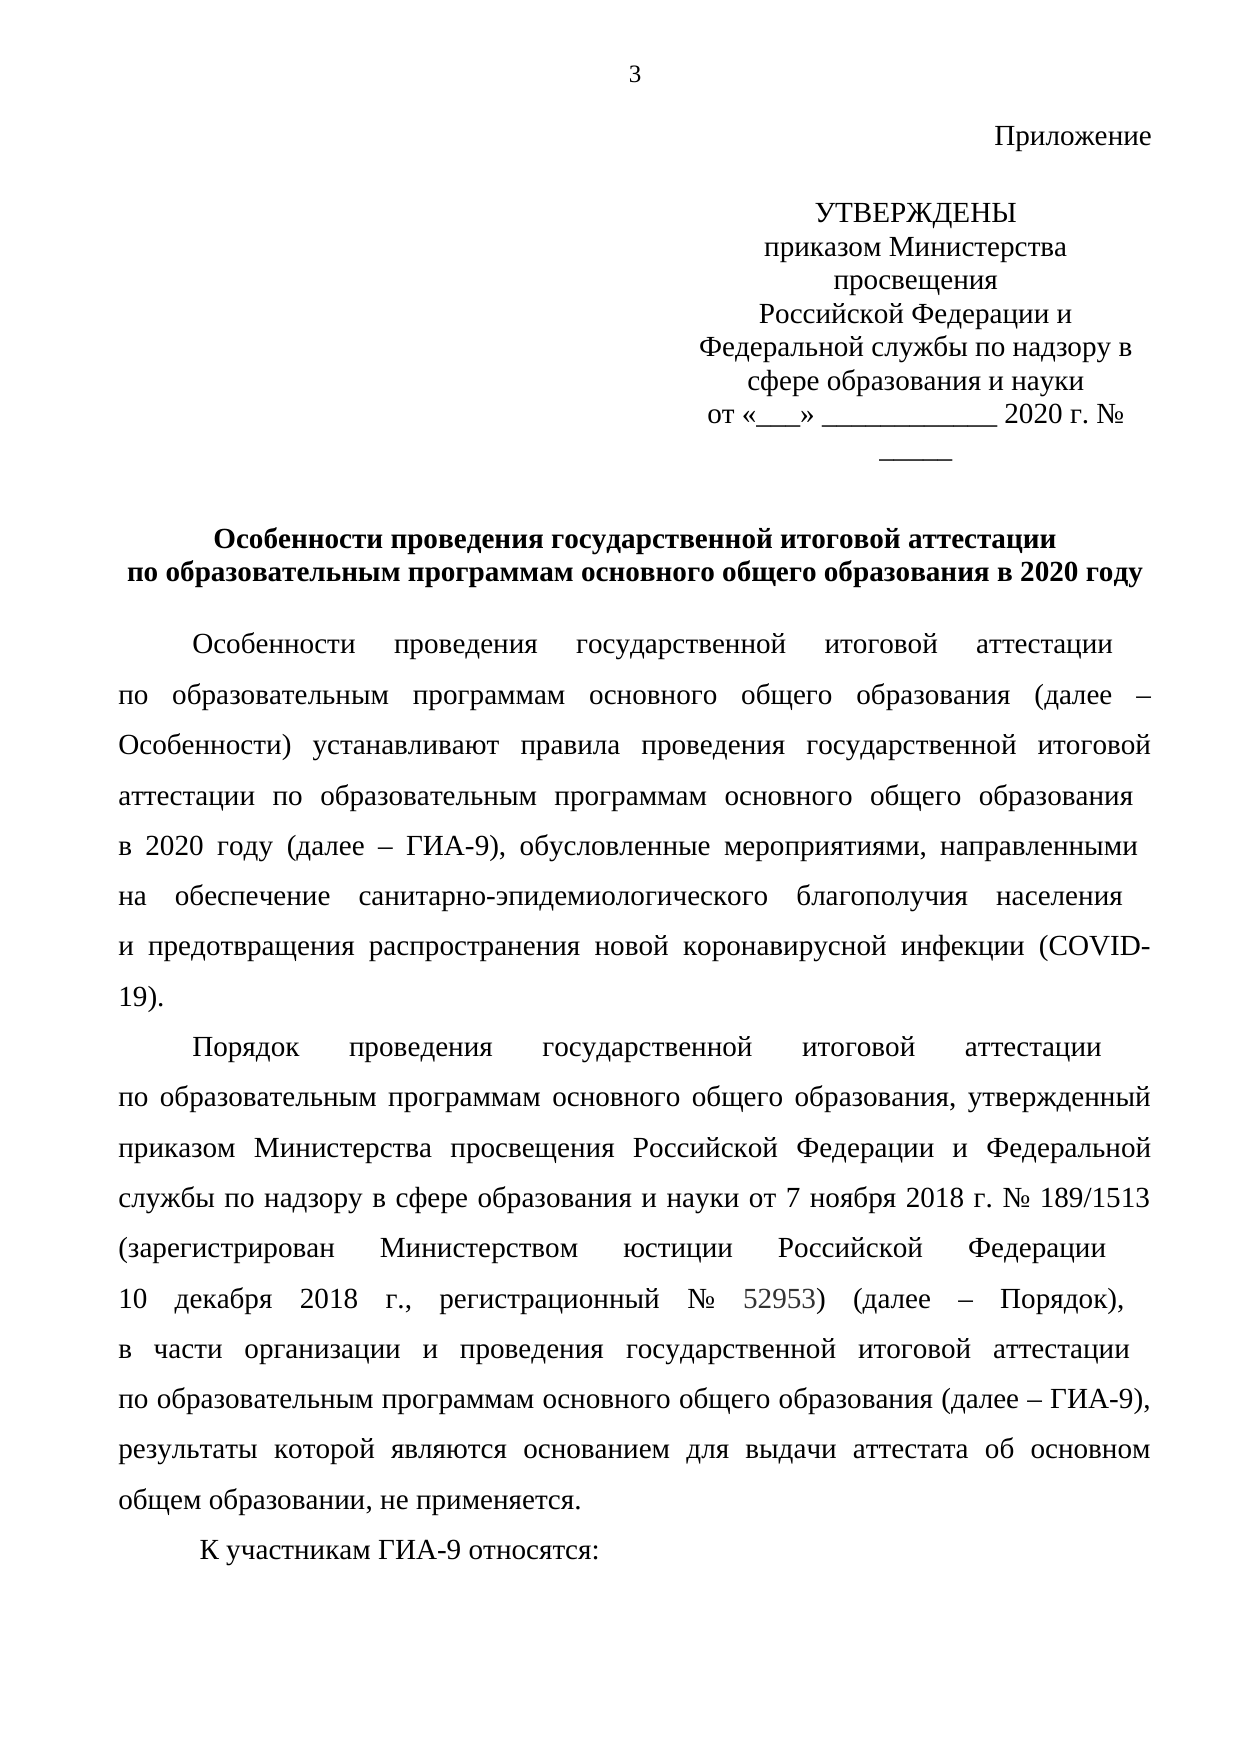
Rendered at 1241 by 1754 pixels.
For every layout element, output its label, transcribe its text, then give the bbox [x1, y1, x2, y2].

list Особенности проведения государственной итоговой аттестации по образовательным программам основного общего образования (далее – Особенности) устанавливают правила проведения государственной итоговой аттестации по образовательным программам основного общего образования в 2020 году (далее – ГИА-9), обусловленные мероприятиями, направленными на обеспечение санитарно-эпидемиологического благополучия населения и предотвращения распространения новой коронавирусной инфекции (COVID-19). [118, 627, 1152, 1012]
text Особенности проведения государственной итоговой аттестации [118, 521, 1152, 554]
list Порядок проведения государственной итоговой аттестации по образовательным программам основного общего образования, утвержденный приказом Министерства просвещения Российской Федерации и Федеральной службы по надзору в сфере образования и науки от 7 ноября 2018 г. № 189/1513 (зарегистрирован Министерством юстиции Российской Федерации 10 декабря 2018 г., регистрационный № 52953) (далее – Порядок), в части организации и проведения государственной итоговой аттестации по образовательным программам основного общего образования (далее – ГИА-9), результаты которой являются основанием для выдачи аттестата об основном общем образовании, не применяется. [118, 1029, 1152, 1432]
list К участникам ГИА-9 относятся: [118, 1532, 1152, 1566]
text Российской Федерации и Федеральной службы по надзору в сфере образования и науки от «___» ____________ 2020 г. № _____ [679, 296, 1152, 463]
text по образовательным программам основного общего образования в 2020 году [118, 554, 1152, 588]
list Порядок проведения государственной итоговой аттестации по образовательным программам основного общего образования, утвержденный приказом Министерства просвещения Российской Федерации и Федеральной службы по надзору в сфере образования и науки от 7 ноября 2018 г. № 189/1513 (зарегистрирован Министерством юстиции Российской Федерации 10 декабря 2018 г., регистрационный № 52953) (далее – Порядок), в части организации и проведения государственной итоговой аттестации по образовательным программам основного общего образования (далее – ГИА-9), результаты которой являются основанием для выдачи аттестата об основном общем образовании, не применяется. [118, 1465, 1152, 1516]
text приказом Министерства просвещения [679, 229, 1152, 296]
text Приложение [679, 118, 1152, 152]
text УТВЕРЖДЕНЫ [679, 195, 1152, 229]
